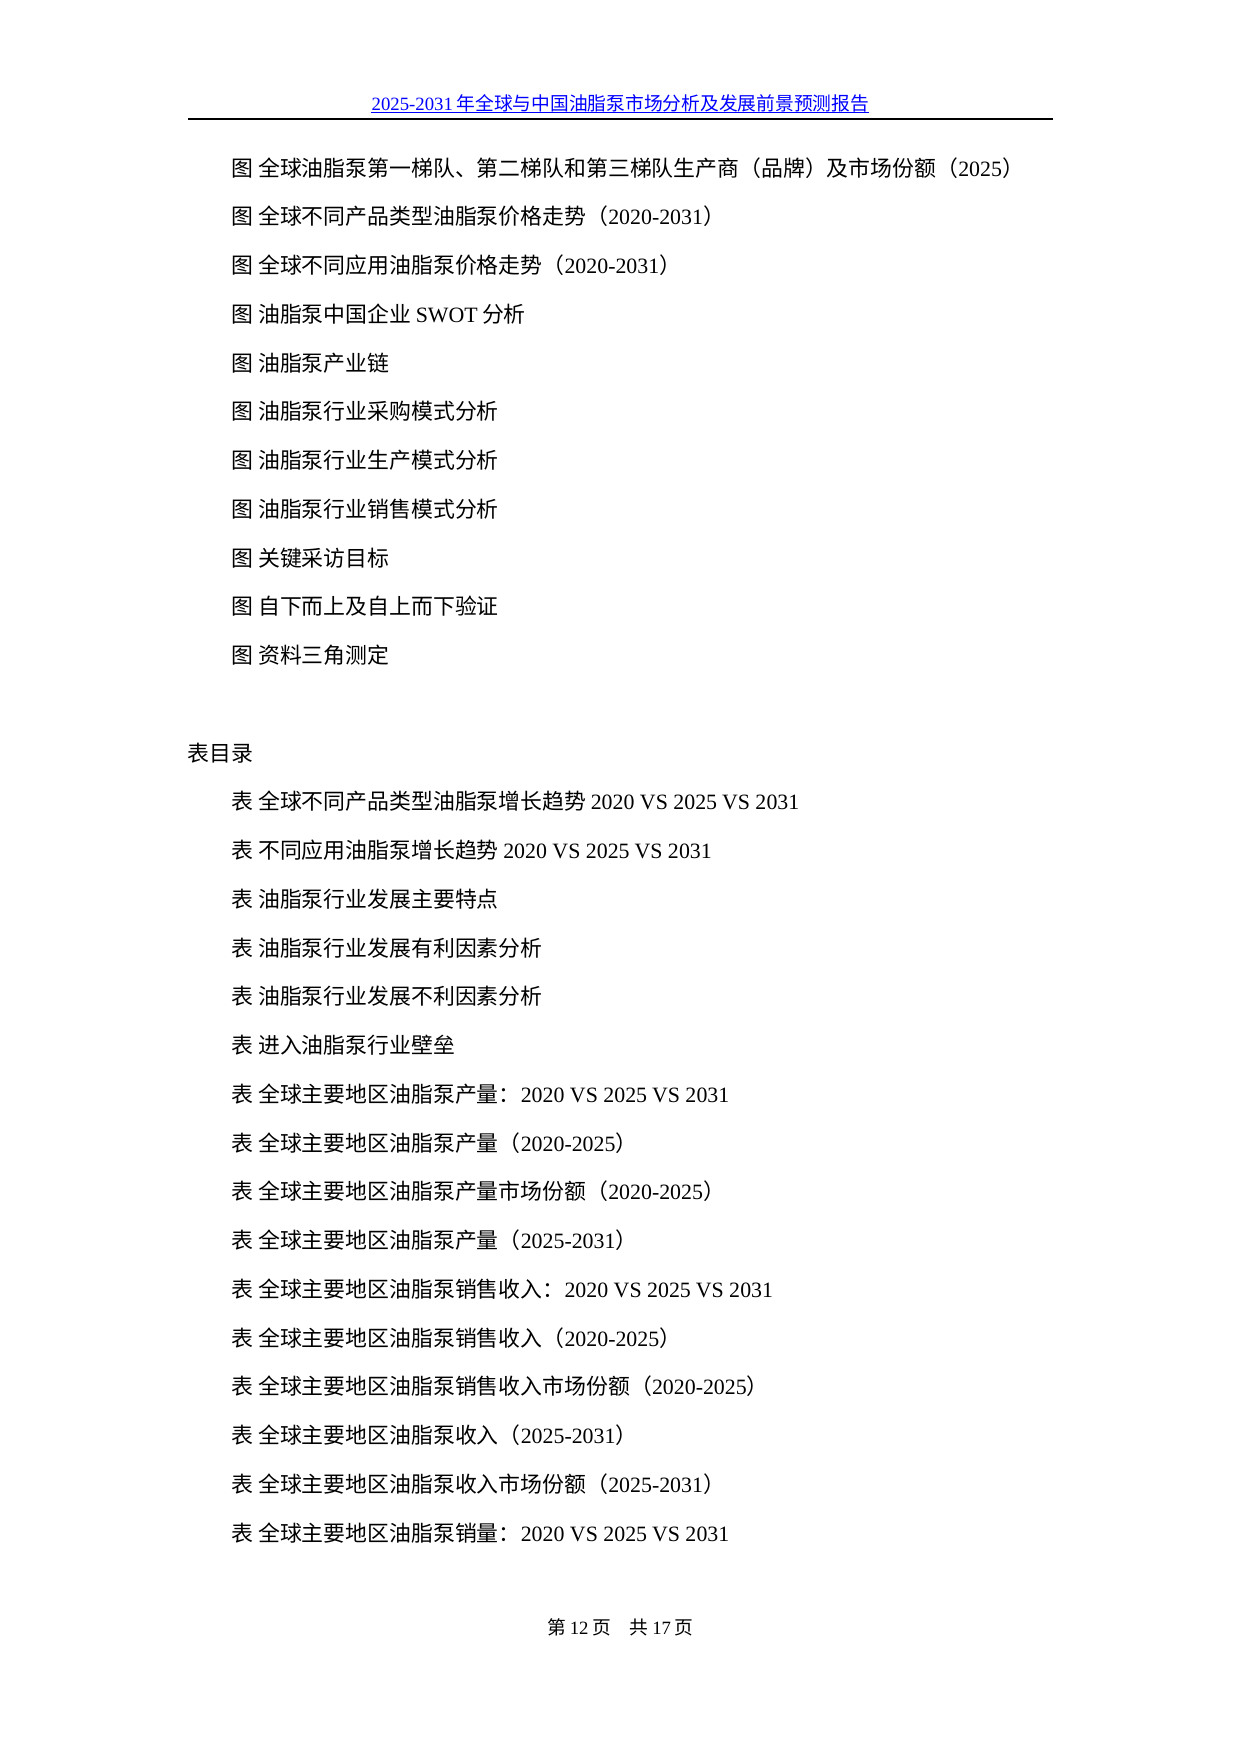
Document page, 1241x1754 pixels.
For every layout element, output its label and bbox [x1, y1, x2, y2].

text [187, 150, 1053, 1548]
